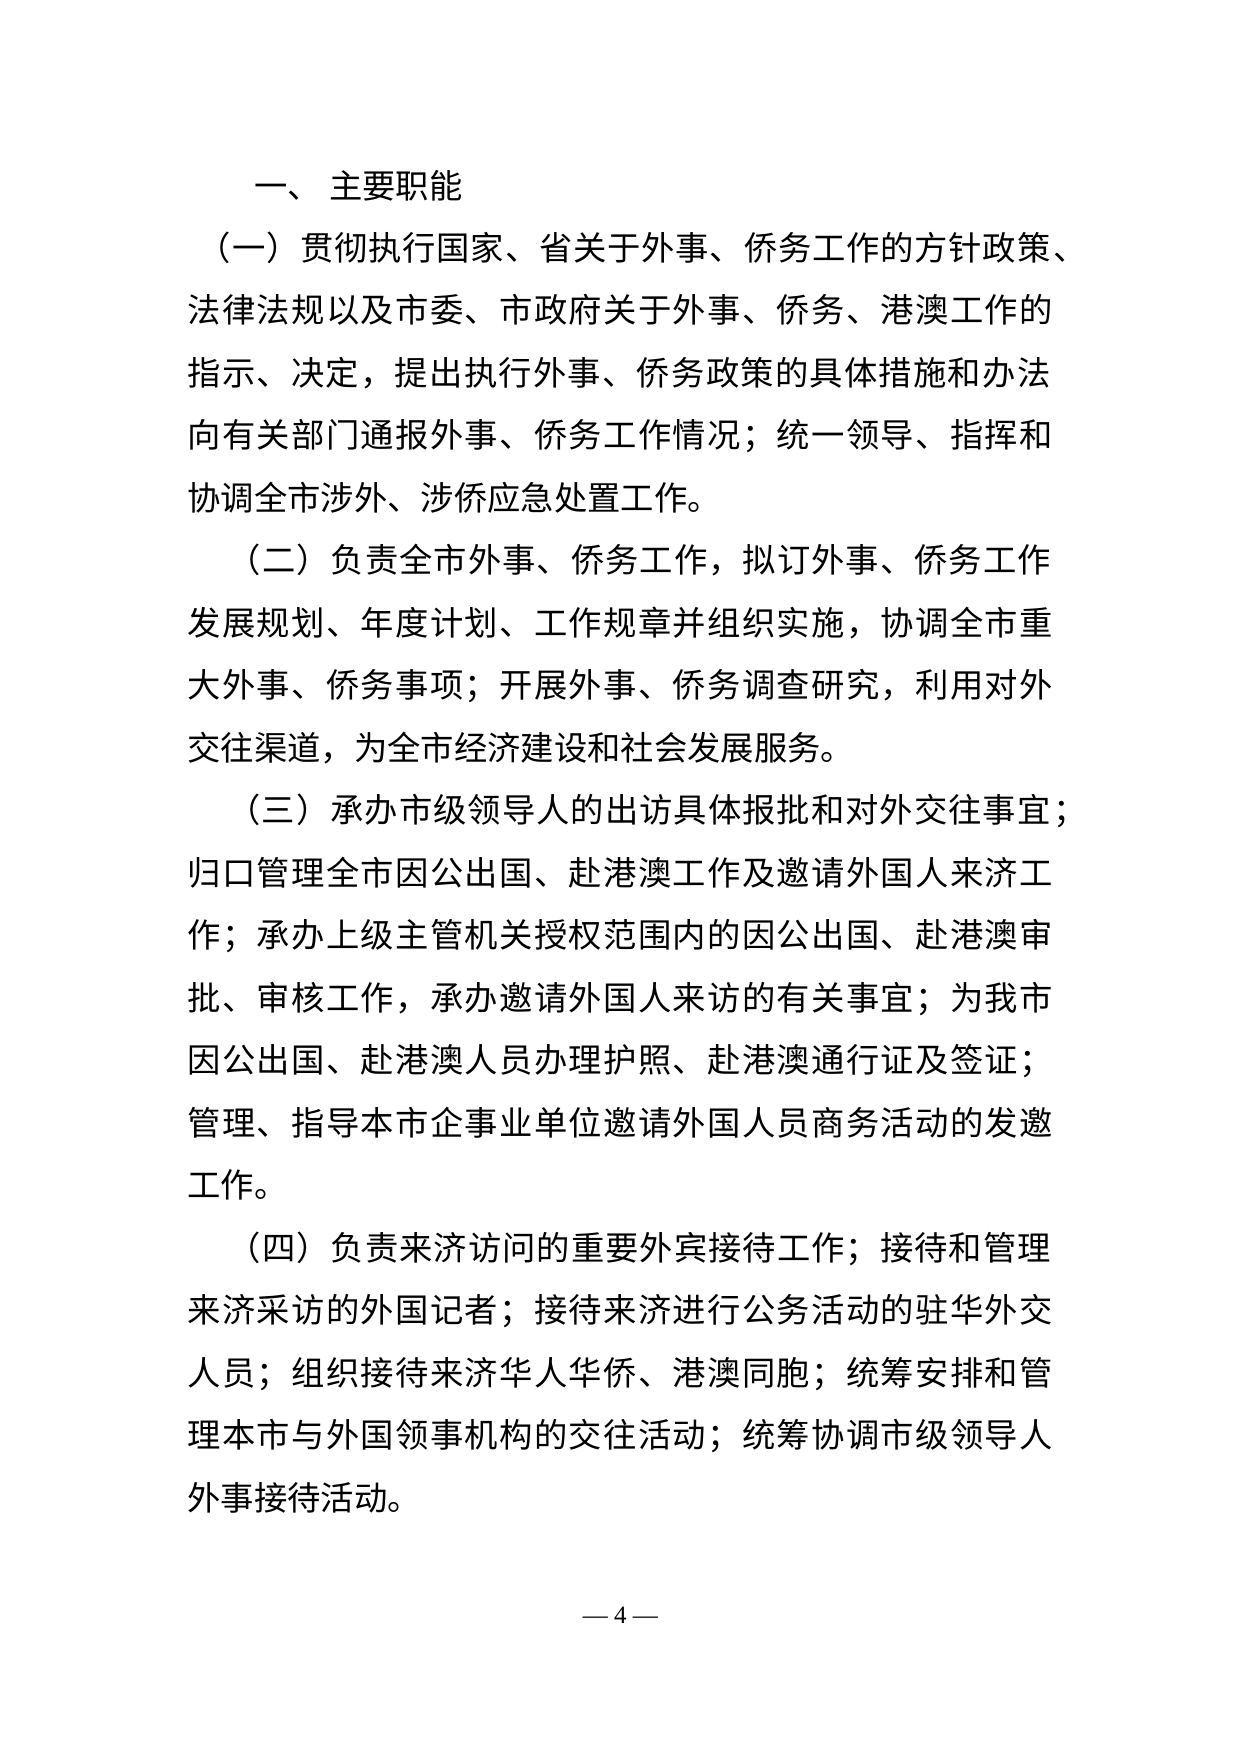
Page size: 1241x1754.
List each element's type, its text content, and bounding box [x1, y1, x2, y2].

text （一）贯彻执行国家、省关于外事、侨务工作的方针政策、法律法规以及市委、市政府关于外事、侨务、港澳工作的指示、决定，提出执行外事、侨务政策的具体措施和办法，向有关部门通报外事、侨务工作情况；统一领导、指挥和协调全市涉外、涉侨应急处置工作。 [187, 210, 1053, 523]
text （三）承办市级领导人的出访具体报批和对外交往事宜；归口管理全市因公出国、赴港澳工作及邀请外国人来济工作；承办上级主管机关授权范围内的因公出国、赴港澳审批、审核工作，承办邀请外国人来访的有关事宜；为我市因公出国、赴港澳人员办理护照、赴港澳通行证及签证；管理、指导本市企事业单位邀请外国人员商务活动的发邀工作。 [187, 773, 1053, 1210]
list 主要职能 [254, 150, 1053, 210]
text （四）负责来济访问的重要外宾接待工作；接待和管理来济采访的外国记者；接待来济进行公务活动的驻华外交人员；组织接待来济华人华侨、港澳同胞；统筹安排和管理本市与外国领事机构的交往活动；统筹协调市级领导人外事接待活动。 [187, 1210, 1053, 1523]
text （二）负责全市外事、侨务工作，拟订外事、侨务工作发展规划、年度计划、工作规章并组织实施，协调全市重大外事、侨务事项；开展外事、侨务调查研究，利用对外交往渠道，为全市经济建设和社会发展服务。 [187, 523, 1053, 773]
